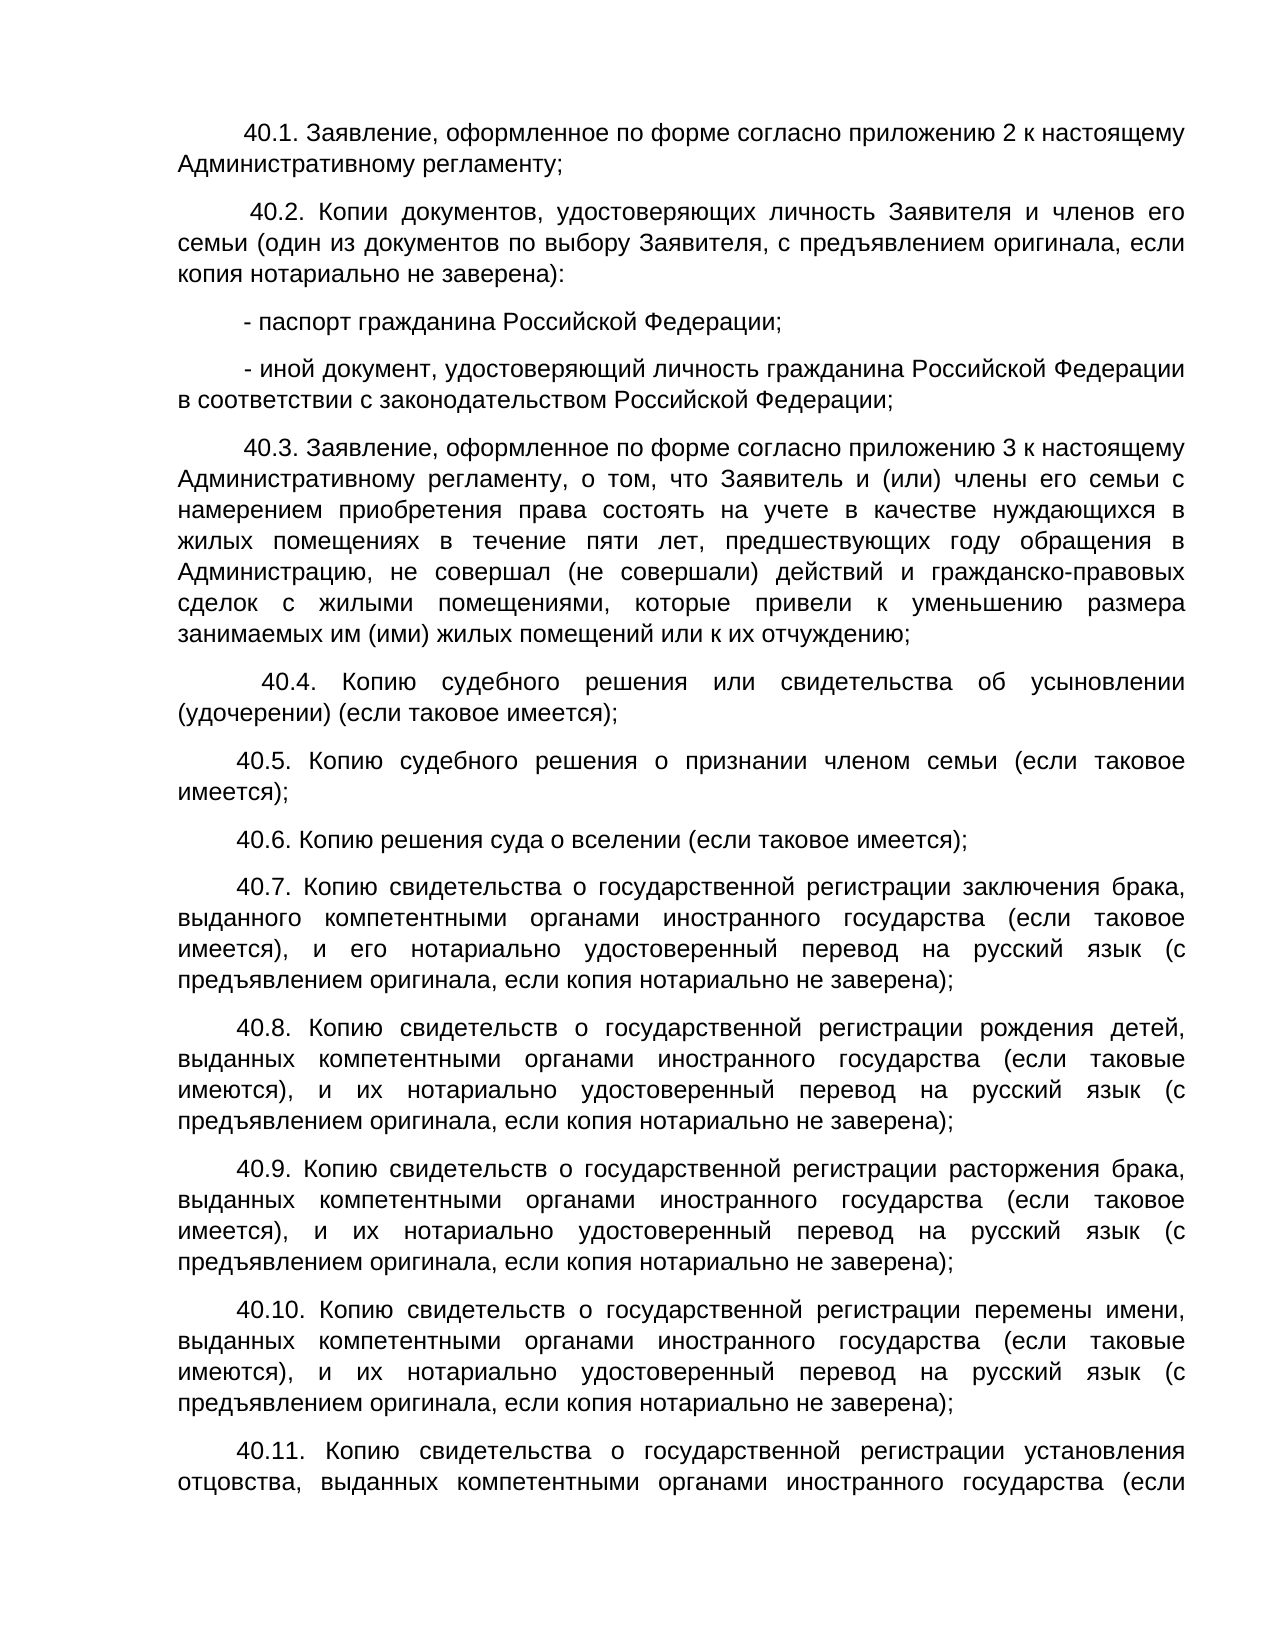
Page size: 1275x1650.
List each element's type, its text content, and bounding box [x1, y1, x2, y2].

text 40.8. Копию свидетельств о государственной регистрации рождения детей, выданных компетентными органами иностранного государства (если таковые имеются), и их нотариально удостоверенный перевод на русский язык (с предъявлением оригинала, если копия нотариально не заверена); [177, 1013, 1186, 1135]
text 40.6. Копию решения суда о вселении (если таковое имеется); [177, 824, 1186, 853]
text 40.4. Копию судебного решения или свидетельства об усыновлении (удочерении) (если таковое имеется); [177, 667, 1186, 727]
text 40.5. Копию судебного решения о признании членом семьи (если таковое имеется); [177, 746, 1186, 806]
text 40.2. Копии документов, удостоверяющих личность Заявителя и членов его семьи (один из документов по выбору Заявителя, с предъявлением оригинала, если копия нотариально не заверена): [177, 197, 1186, 288]
text 40.10. Копию свидетельств о государственной регистрации перемены имени, выданных компетентными органами иностранного государства (если таковые имеются), и их нотариально удостоверенный перевод на русский язык (с предъявлением оригинала, если копия нотариально не заверена); [177, 1295, 1186, 1417]
text - иной документ, удостоверяющий личность гражданина Российской Федерации в соответствии с законодательством Российской Федерации; [177, 354, 1186, 414]
text - паспорт гражданина Российской Федерации; [177, 307, 1186, 335]
text 40.3. Заявление, оформленное по форме согласно приложению 3 к настоящему Административному регламенту, о том, что Заявитель и (или) члены его семьи с намерением приобретения права состоять на учете в качестве нуждающихся в жилых помещениях в течение пяти лет, предшествующих году обращения в Администрацию, не совершал (не совершали) действий и гражданско-правовых сделок с жилыми помещениями, которые привели к уменьшению размера занимаемых им (ими) жилых помещений или к их отчуждению; [177, 433, 1186, 648]
text 40.1. Заявление, оформленное по форме согласно приложению 2 к настоящему Административному регламенту; [177, 118, 1186, 178]
text 40.9. Копию свидетельств о государственной регистрации расторжения брака, выданных компетентными органами иностранного государства (если таковое имеется), и их нотариально удостоверенный перевод на русский язык (с предъявлением оригинала, если копия нотариально не заверена); [177, 1154, 1186, 1276]
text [177, 1436, 1186, 1495]
text 40.7. Копию свидетельства о государственной регистрации заключения брака, выданного компетентными органами иностранного государства (если таковое имеется), и его нотариально удостоверенный перевод на русский язык (с предъявлением оригинала, если копия нотариально не заверена); [177, 872, 1186, 994]
